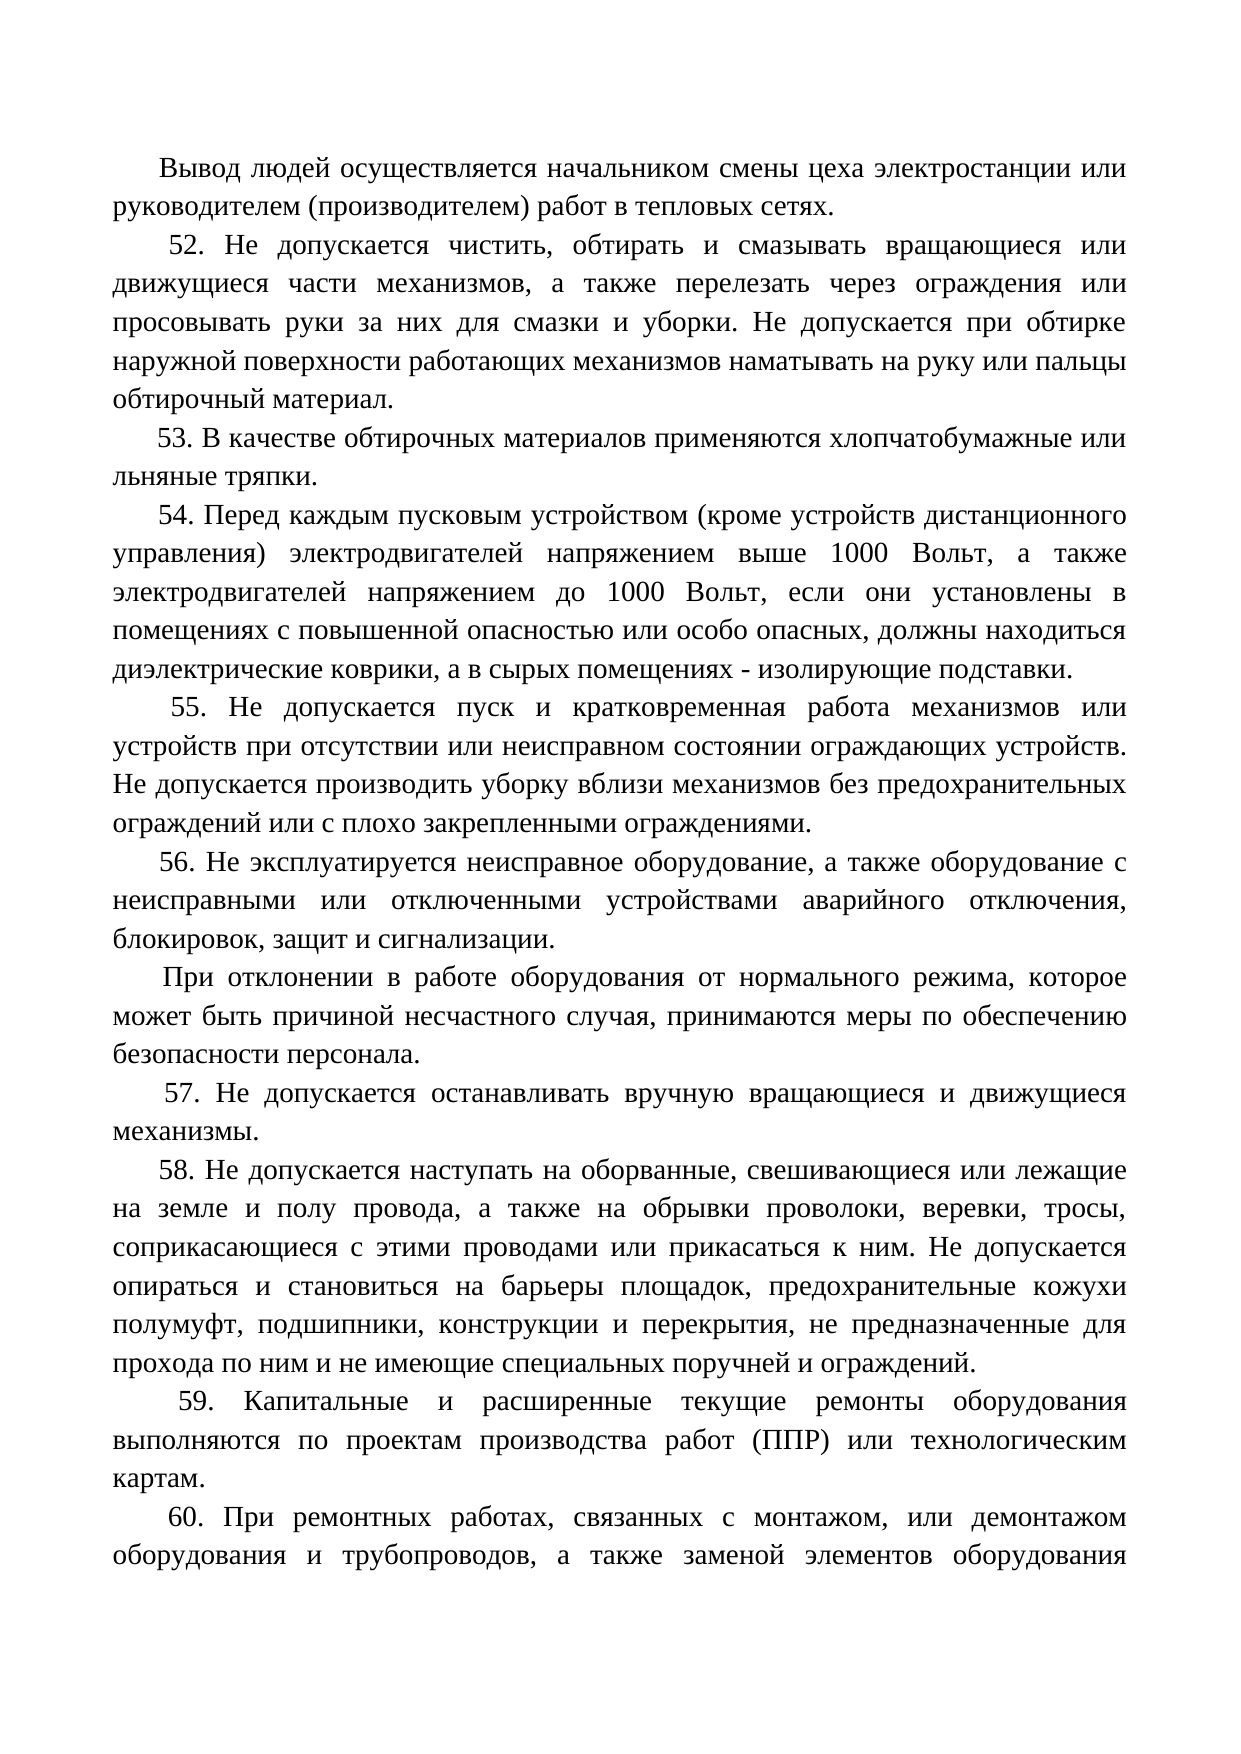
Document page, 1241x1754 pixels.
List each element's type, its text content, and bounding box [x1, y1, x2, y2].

text 56. Не эксплуатируется неисправное оборудование, а также оборудование с неисправными или отключенными устройствами аварийного отключения, блокировок, защит и сигнализации. [112, 844, 1128, 954]
text 52. Не допускается чистить, обтирать и смазывать вращающиеся или движущиеся части механизмов, а также перелезать через ограждения или просовывать руки за них для смазки и уборки. Не допускается при обтирке наружной поверхности работающих механизмов наматывать на руку или пальцы обтирочный материал. [112, 227, 1128, 415]
text 58. Не допускается наступать на оборванные, свешивающиеся или лежащие на земле и полу провода, а также на обрывки проволоки, веревки, тросы, соприкасающиеся с этими проводами или прикасаться к ним. Не допускается опираться и становиться на барьеры площадок, предохранительные кожухи полумуфт, подшипники, конструкции и перекрытия, не предназначенные для прохода по ним и не имеющие специальных поручней и ограждений. [112, 1152, 1128, 1378]
text Вывод людей осуществляется начальником смены цеха электростанции или руководителем (производителем) работ в тепловых сетях. [112, 150, 1128, 222]
text 54. Перед каждым пусковым устройством (кроме устройств дистанционного управления) электродвигателей напряжением выше 1000 Вольт, а также электродвигателей напряжением до 1000 Вольт, если они установлены в помещениях с повышенной опасностью или особо опасных, должны находиться диэлектрические коврики, а в сырых помещениях - изолирующие подставки. [112, 497, 1128, 684]
text 53. В качестве обтирочных материалов применяются хлопчатобумажные или льняные тряпки. [112, 420, 1128, 492]
text 59. Капитальные и расширенные текущие ремонты оборудования выполняются по проектам производства работ (ППР) или технологическим картам. [112, 1383, 1128, 1494]
text 55. Не допускается пуск и кратковременная работа механизмов или устройств при отсутствии или неисправном состоянии ограждающих устройств. Не допускается производить уборку вблизи механизмов без предохранительных ограждений или с плохо закрепленными ограждениями. [112, 689, 1128, 839]
text 57. Не допускается останавливать вручную вращающиеся и движущиеся механизмы. [112, 1075, 1128, 1147]
text При отклонении в работе оборудования от нормального режима, которое может быть причиной несчастного случая, принимаются меры по обеспечению безопасности персонала. [112, 959, 1128, 1070]
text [112, 1499, 1128, 1571]
